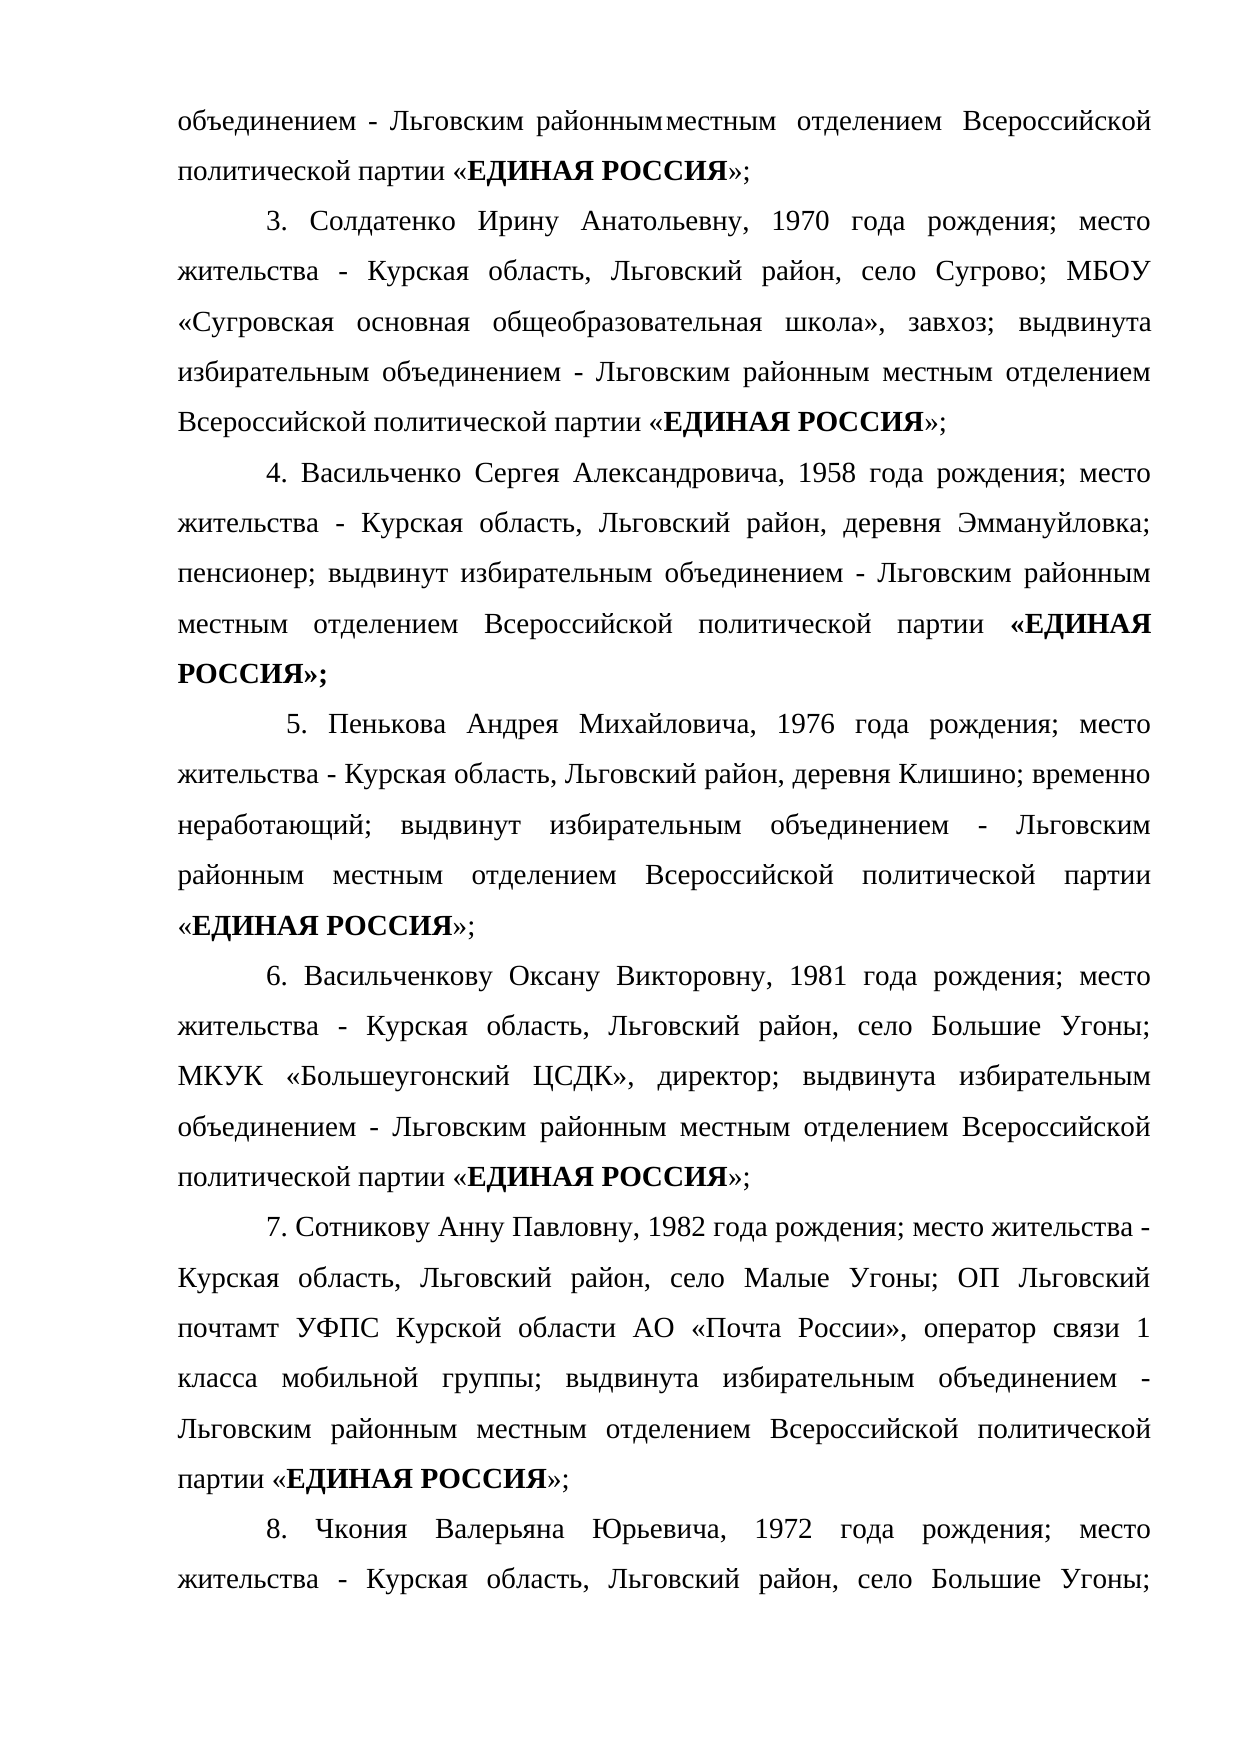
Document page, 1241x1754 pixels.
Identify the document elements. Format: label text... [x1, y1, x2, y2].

text 4. Васильченко Сергея Александровича, 1958 года рождения; место жительства - Курская область, Льговский район, деревня Эммануйловка; пенсионер; выдвинут избирательным объединением - Льговским районным местным отделением Всероссийской политической партии «ЕДИНАЯ РОССИЯ»; [177, 455, 1152, 689]
text 6. Васильченкову Оксану Викторовну, 1981 года рождения; место жительства - Курская область, Льговский район, село Большие Угоны; МКУК «Большеугонский ЦСДК», директор; выдвинута избирательным объединением - Льговским районным местным отделением Всероссийской политической партии «ЕДИНАЯ РОССИЯ»; [177, 958, 1152, 1193]
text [177, 1511, 1152, 1595]
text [177, 103, 1152, 186]
text 5. Пенькова Андрея Михайловича, 1976 года рождения; место жительства - Курская область, Льговский район, деревня Клишино; временно неработающий; выдвинут избирательным объединением - Льговским районным местным отделением Всероссийской политической партии «ЕДИНАЯ РОССИЯ»; [177, 706, 1152, 941]
text 3. Солдатенко Ирину Анатольевну, 1970 года рождения; место жительства - Курская область, Льговский район, село Сугрово; МБОУ «Сугровская основная общеобразовательная школа», завхоз; выдвинута избирательным объединением - Льговским районным местным отделением Всероссийской политической партии «ЕДИНАЯ РОССИЯ»; [177, 203, 1152, 438]
text 7. Сотникову Анну Павловну, 1982 года рождения; место жительства - Курская область, Льговский район, село Малые Угоны; ОП Льговский почтамт УФПС Курской области АО «Почта России», оператор связи 1 класса мобильной группы; выдвинута избирательным объединением - Льговским районным местным отделением Всероссийской политической партии «ЕДИНАЯ РОССИЯ»; [177, 1209, 1152, 1494]
